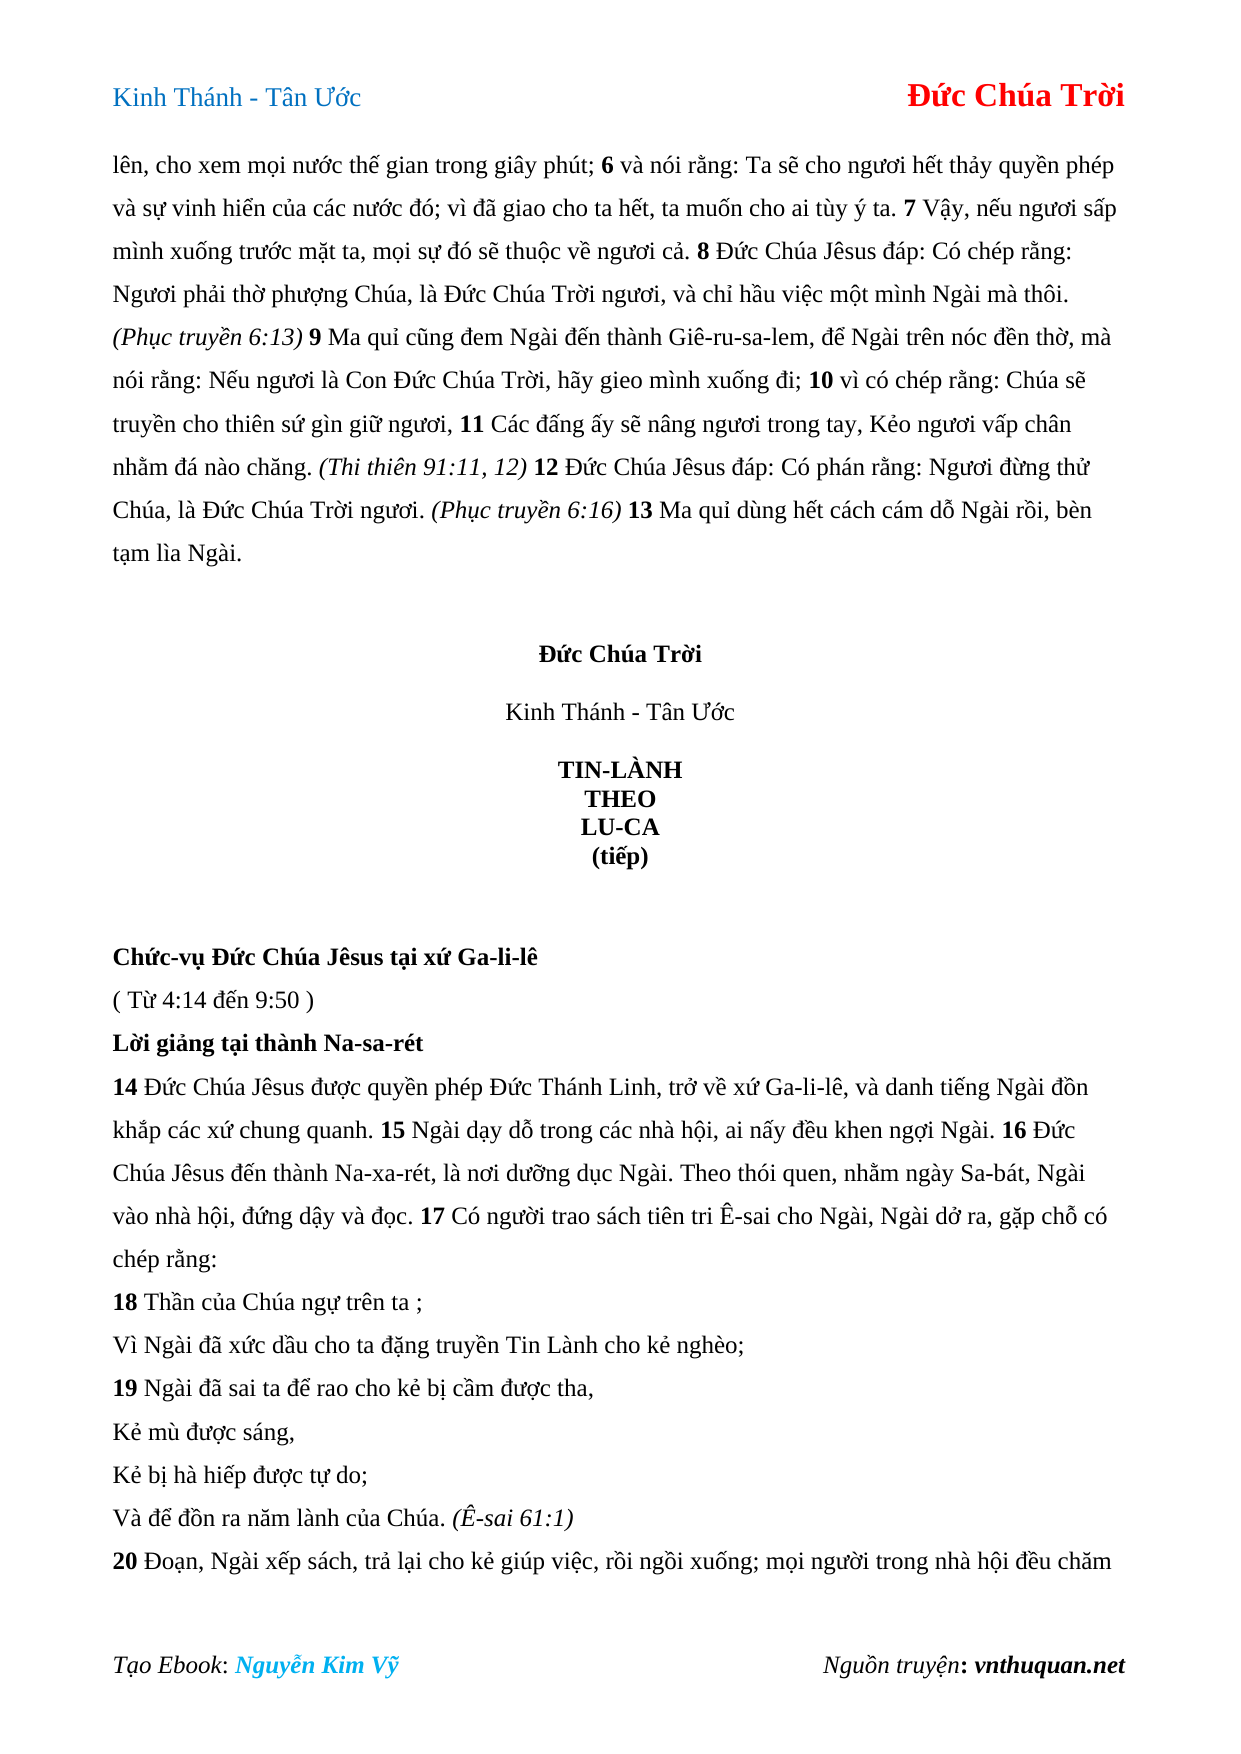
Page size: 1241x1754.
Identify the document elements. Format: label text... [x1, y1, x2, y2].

text TIN-LÀNH THEO LU-CA (tiếp) [112, 755, 1128, 870]
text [112, 150, 1128, 567]
text Kinh Thánh - Tân Ước [112, 697, 1128, 726]
text Đức Chúa Trời [112, 639, 1128, 668]
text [112, 899, 1128, 1575]
